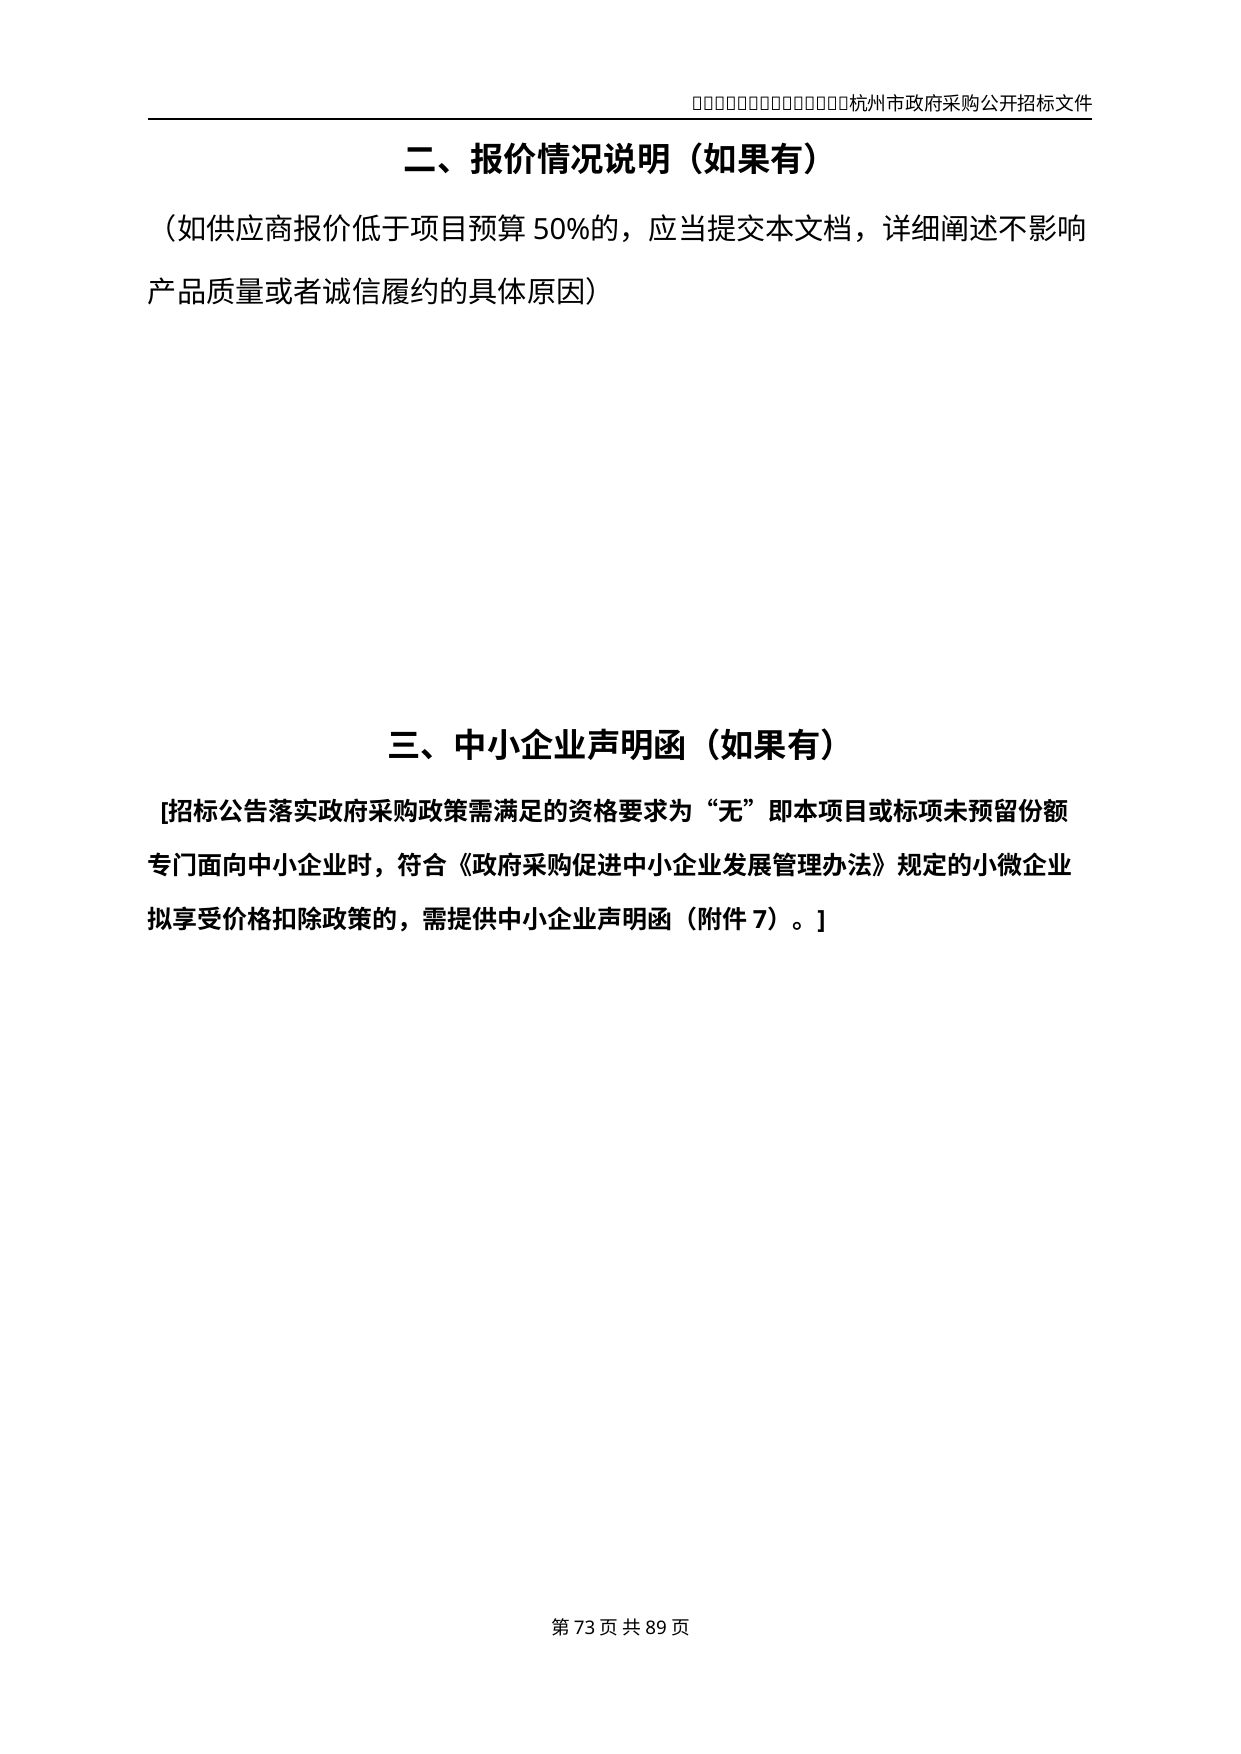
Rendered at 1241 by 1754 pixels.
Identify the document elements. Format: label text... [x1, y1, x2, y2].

subtitle 二、报价情况说明（如果有） [148, 133, 1092, 181]
text （如供应商报价低于项目预算50%的，应当提交本文档，详细阐述不影响产品质量或者诚信履约的具体原因） [148, 205, 1092, 311]
subtitle 三、中小企业声明函（如果有） [148, 719, 1092, 767]
text [招标公告落实政府采购政策需满足的资格要求为“无”即本项目或标项未预留份额专门面向中小企业时，符合《政府采购促进中小企业发展管理办法》规定的小微企业拟享受价格扣除政策的，需提供中小企业声明函（附件7）。] [148, 791, 1092, 936]
